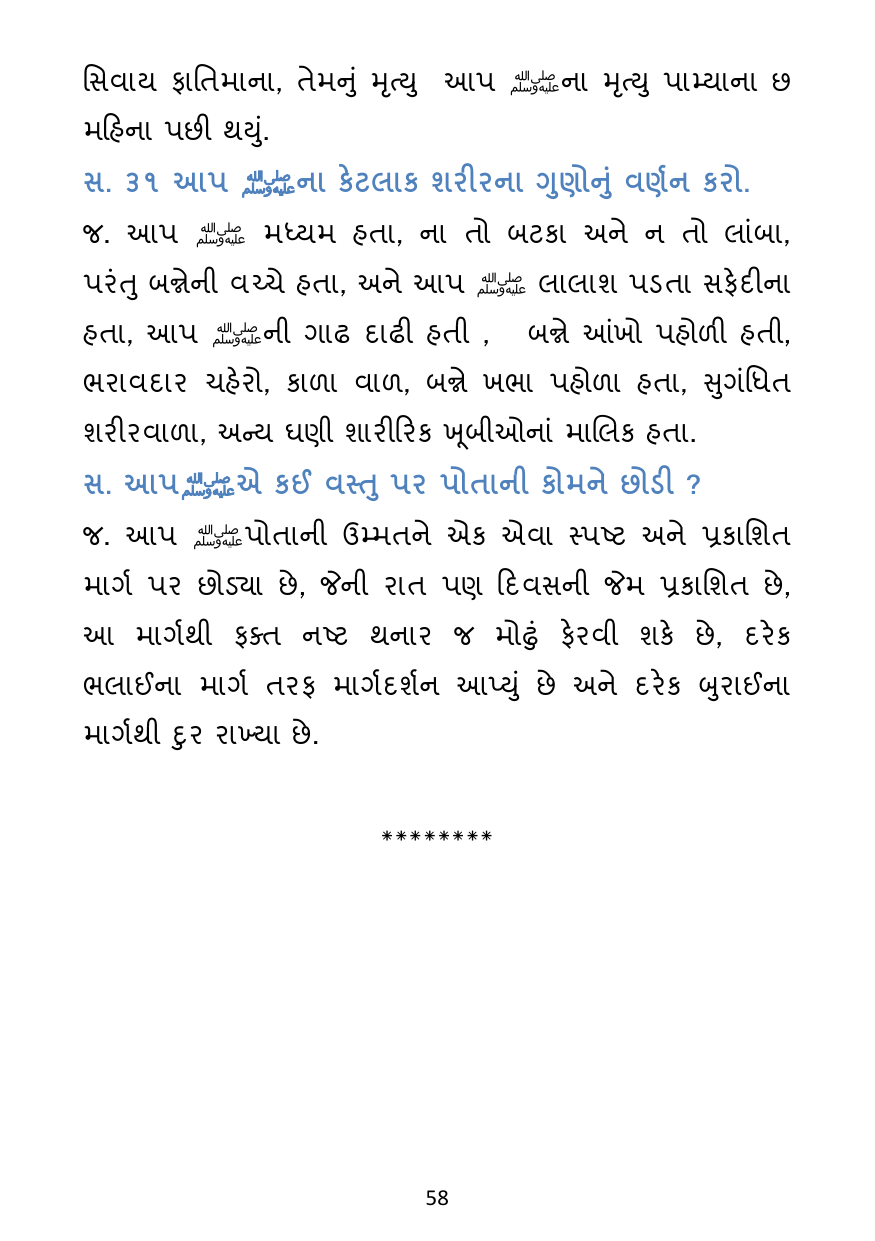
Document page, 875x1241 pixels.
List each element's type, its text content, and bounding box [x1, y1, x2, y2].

subtitle સ. ૩૧ આપ ﷺના કેટલાક શરીરના ગુણોનું વર્ણન કરો. [83, 158, 791, 212]
subtitle સ. આપﷺએ કઈ વસ્તુ પર પોતાની કોમને છોડી ? [83, 460, 791, 514]
text જ. આપ ﷺપોતાની ઉમ્મતને એક એવા સ્પષ્ટ અને પ્રકાશિત માર્ગ પર છોડ્યા છે, જેની રાત પણ દિવસની જેમ પ્રકાશિત છે, આ માર્ગથી ફક્ત નષ્ટ થનાર જ મોઢું ફેરવી શકે છે, દરેક ભલાઈના માર્ગ તરફ માર્ગદર્શન આપ્યું છે અને દરેક બુરાઈના માર્ગથી દુર રાખ્યા છે. [83, 514, 791, 762]
text જ. આપ ﷺ મધ્યમ હતા, ના તો બટકા અને ન તો લાંબા, પરંતુ બન્નેની વચ્ચે હતા, અને આપ ﷺ લાલાશ પડતા સફેદીના હતા, આપ ﷺની ગાઢ દાઢી હતી , બન્ને આંખો પહોળી હતી, ભરાવદાર ચહેરો, કાળા વાળ, બન્ને ખભા પહોળા હતા, સુગંધિત શરીરવાળા, અન્ય ઘણી શારીરિક ખૂબીઓનાં માલિક હતા. [83, 212, 791, 460]
text ******** [83, 812, 791, 862]
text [83, 59, 791, 158]
